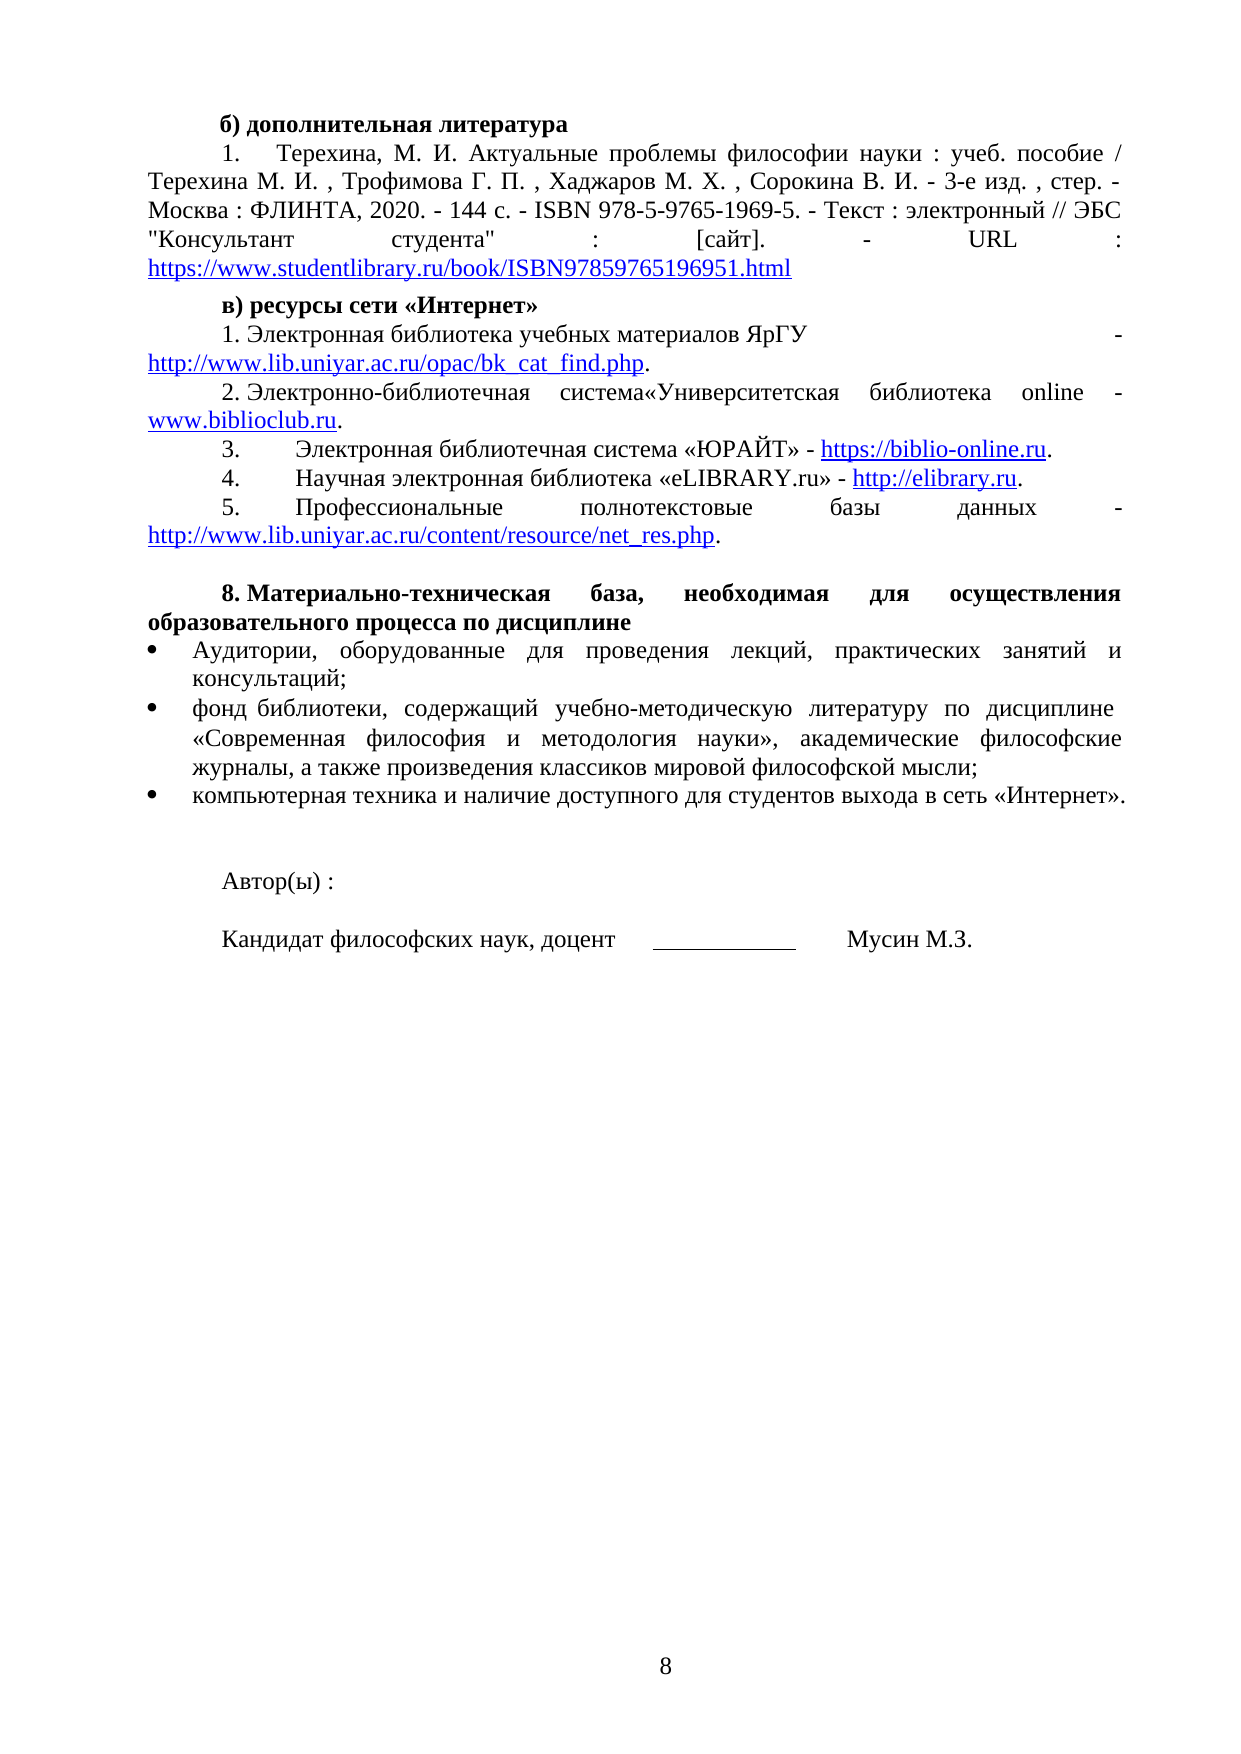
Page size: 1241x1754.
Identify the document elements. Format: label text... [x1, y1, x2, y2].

text б) дополнительная литература [135, 109, 1134, 138]
list Электронная библиотечная система «ЮРАЙТ» - https://biblio-online.ru. [221, 434, 1134, 463]
list Профессиональные полнотекстовые базы данных - http://www.lib.uniyar.ac.ru/content/resource/net_res.php. [148, 492, 1123, 549]
subtitle в) ресурсы сети «Интернет» [221, 291, 1134, 319]
list фонд библиотеки, содержащий учебно-методическую литературу по дисциплине [148, 692, 1134, 723]
text Кандидат философских наук, доцент Мусин М.З. [221, 924, 1134, 953]
subtitle Материально-техническая база, необходимая для осуществления образовательного процесса по дисциплине [148, 578, 1122, 636]
list Аудитории, оборудованные для проведения лекций, практических занятий и консультаций; [148, 636, 1122, 692]
list Терехина, М. И. Актуальные проблемы философии науки : учеб. пособие / Терехина М. И. , Трофимова Г. П. , Хаджаров М. Х. , Сорокина В. И. - 3-е изд. , стер. - Москва : ФЛИНТА, 2020. - 144 с. - ISBN 978-5-9765-1969-5. - Текст : электронный // ЭБС "Консультант студента" : [сайт]. - URL : https://www.studentlibrary.ru/book/ISBN97859765196951.html [148, 138, 1122, 281]
list Научная электронная библиотека «eLIBRARY.ru» - http://elibrary.ru. [221, 463, 1134, 492]
list компьютерная техника и наличие доступного для студентов выхода в сеть «Интернет». [148, 781, 1134, 809]
text Автор(ы) : [221, 866, 1134, 895]
list Электронно-библиотечная система«Университетская библиотека online - www.biblioclub.ru. [148, 377, 1123, 434]
text «Современная философия и методология науки», академические философские журналы, а также произведения классиков мировой философской мысли; [192, 723, 1122, 780]
list Электронная библиотека учебных материалов ЯрГУ - http://www.lib.uniyar.ac.ru/opac/bk_cat_find.php. [148, 319, 1123, 377]
